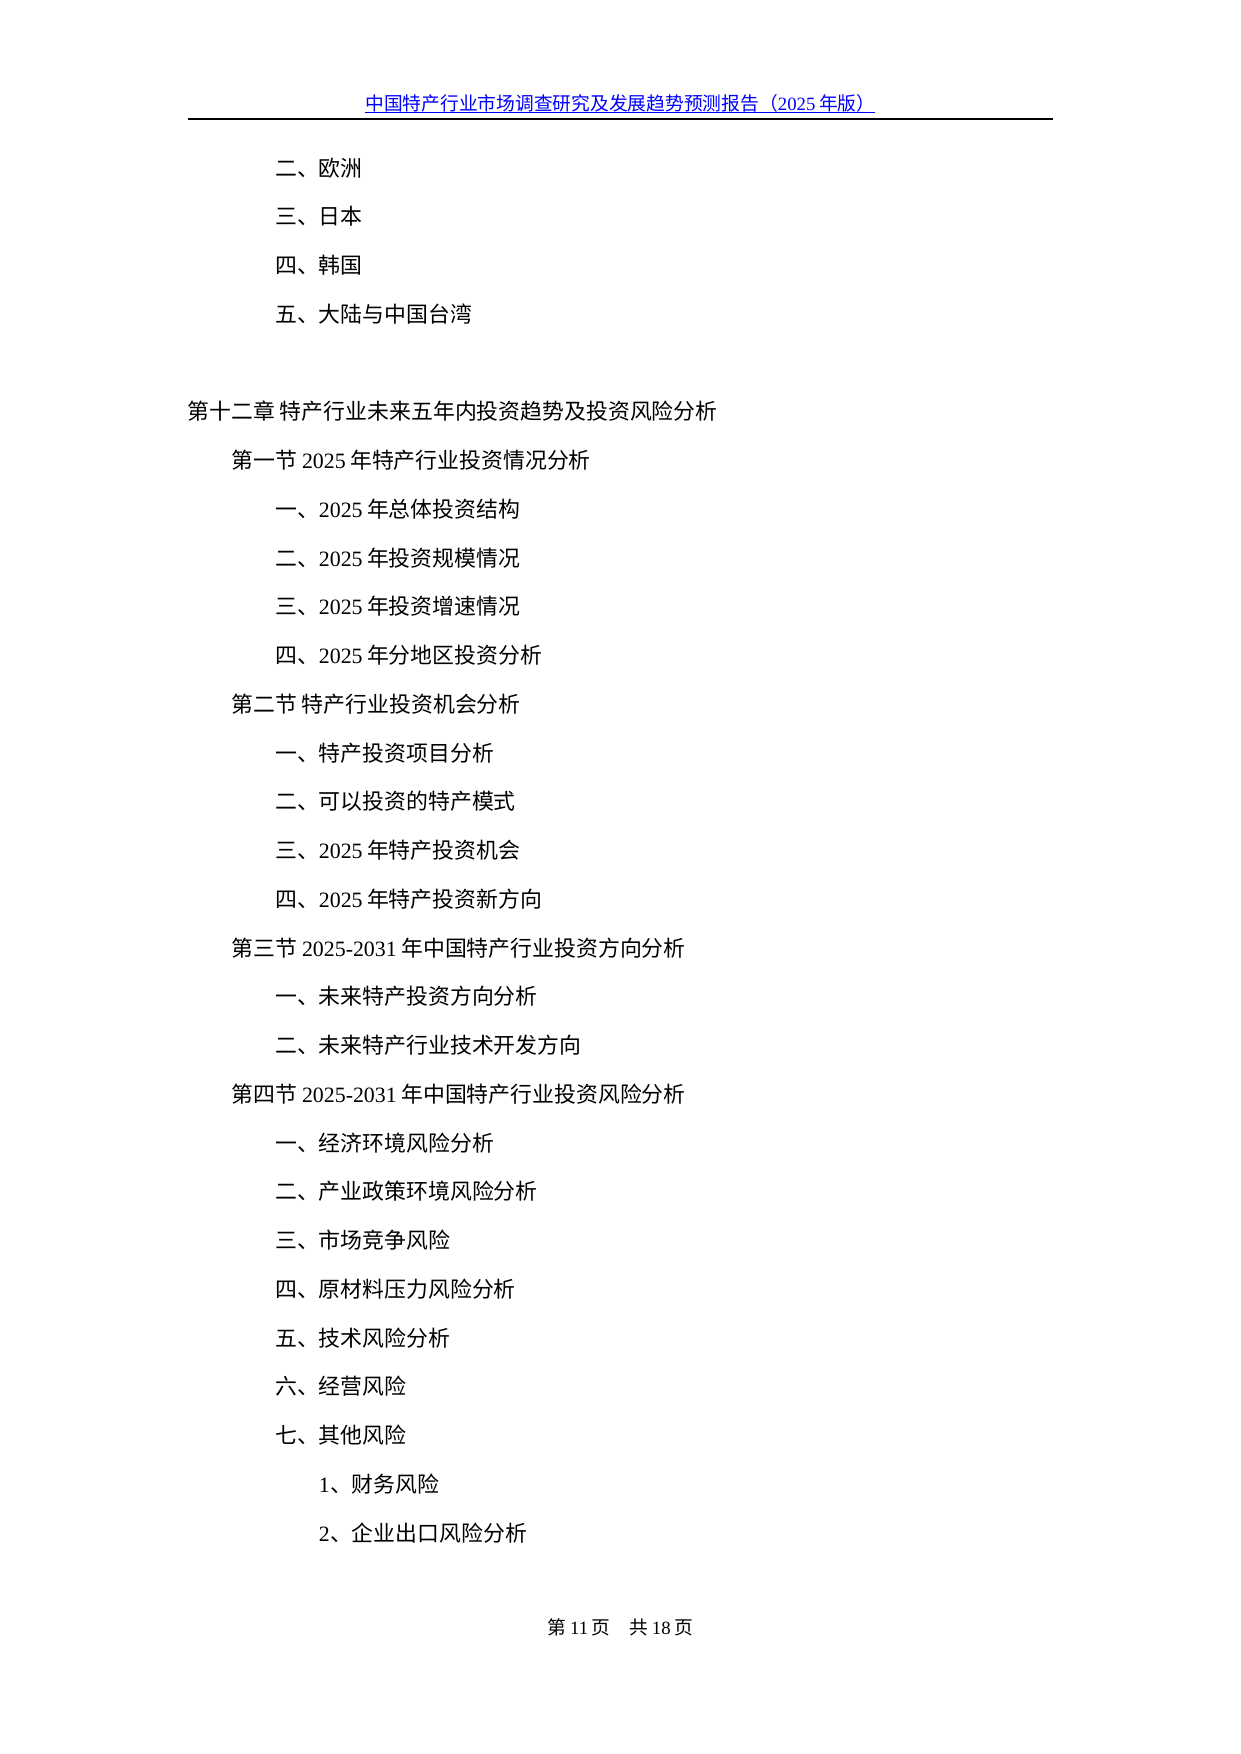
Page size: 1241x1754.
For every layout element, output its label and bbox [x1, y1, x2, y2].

text [187, 150, 1053, 1548]
